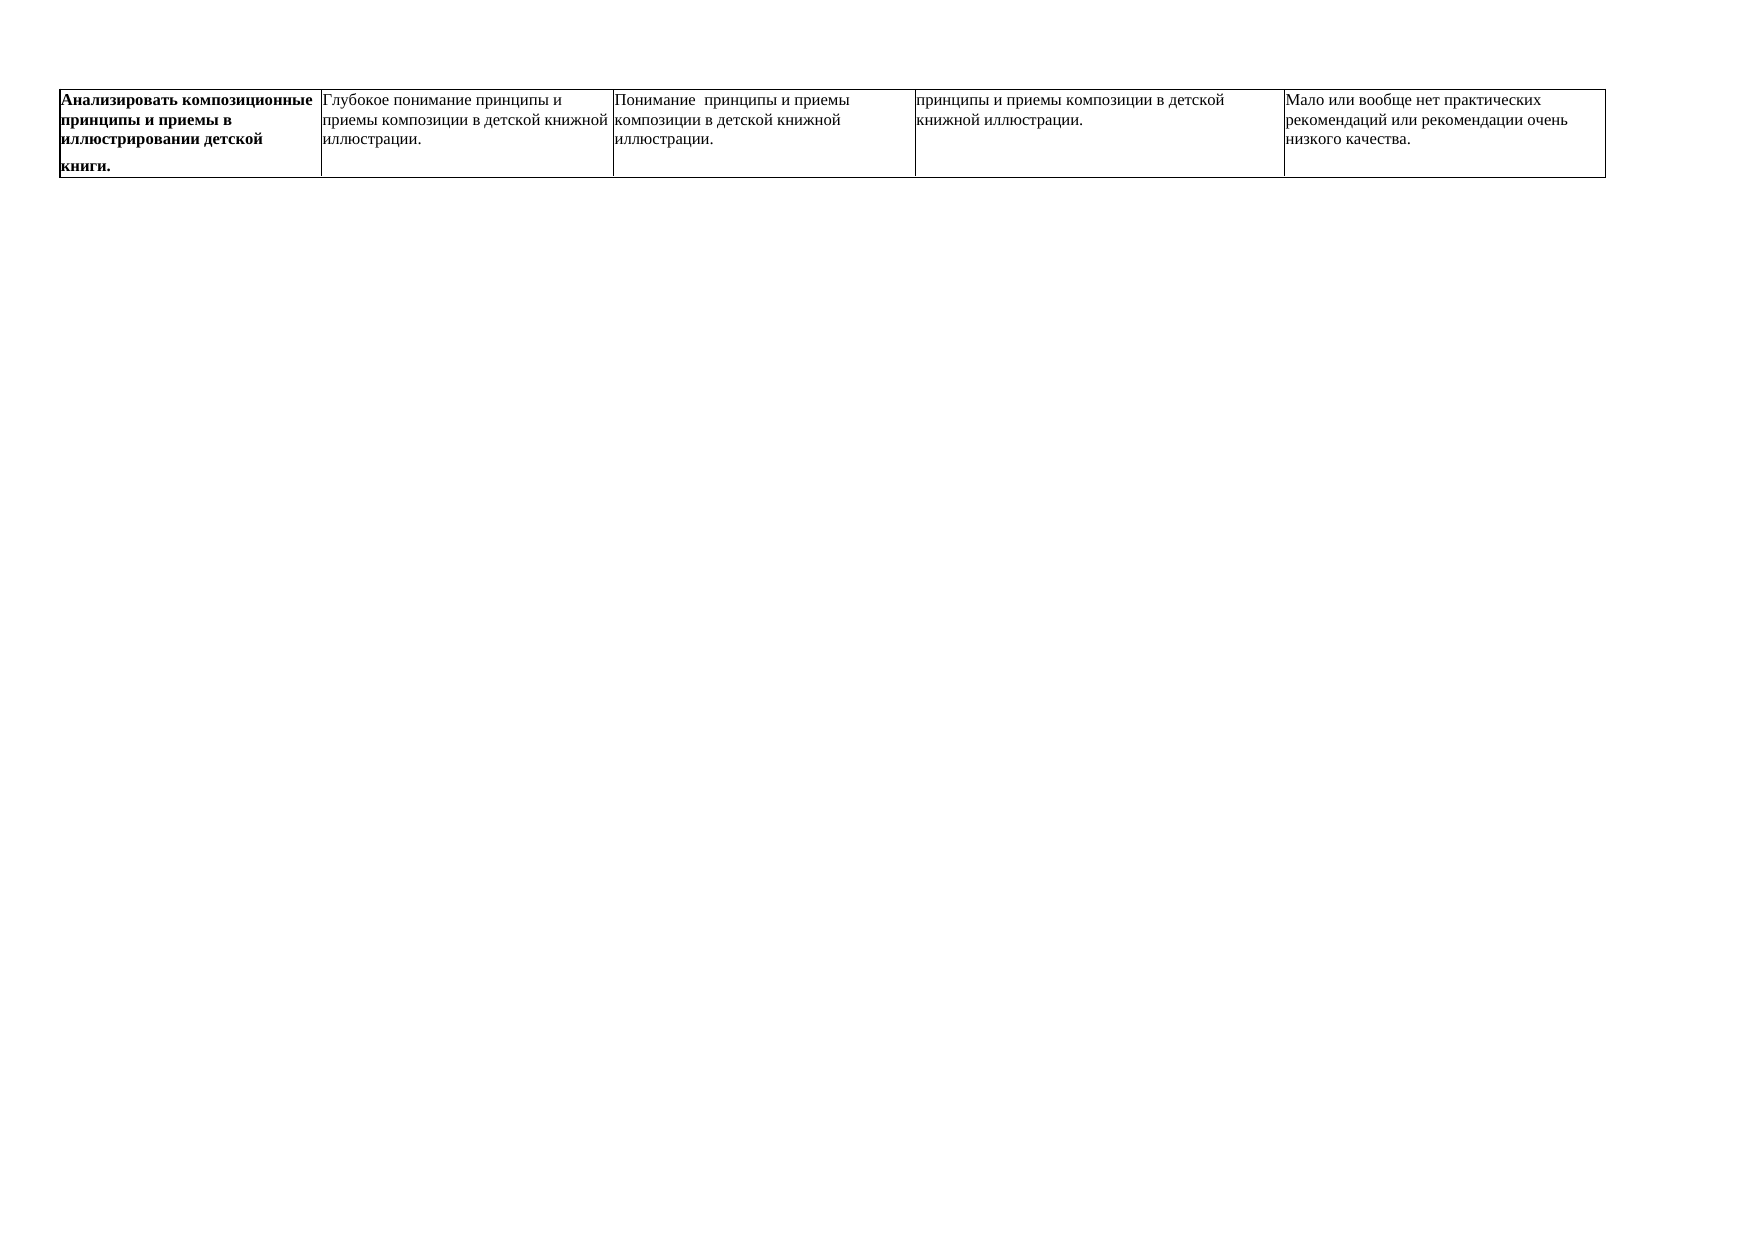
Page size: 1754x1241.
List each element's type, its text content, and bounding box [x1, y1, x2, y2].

table_cell Анализировать композиционные принципы и приемы в иллюстрировании детской книги. [61, 90, 321, 176]
table_cell принципы и приемы композиции в детской книжной иллюстрации. [916, 90, 1284, 176]
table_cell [1285, 90, 1605, 176]
table_cell Понимание принципы и приемы композиции в детской книжной иллюстрации. [614, 90, 915, 176]
table_cell Глубокое понимание принципы и приемы композиции в детской книжной иллюстрации. [322, 90, 613, 176]
